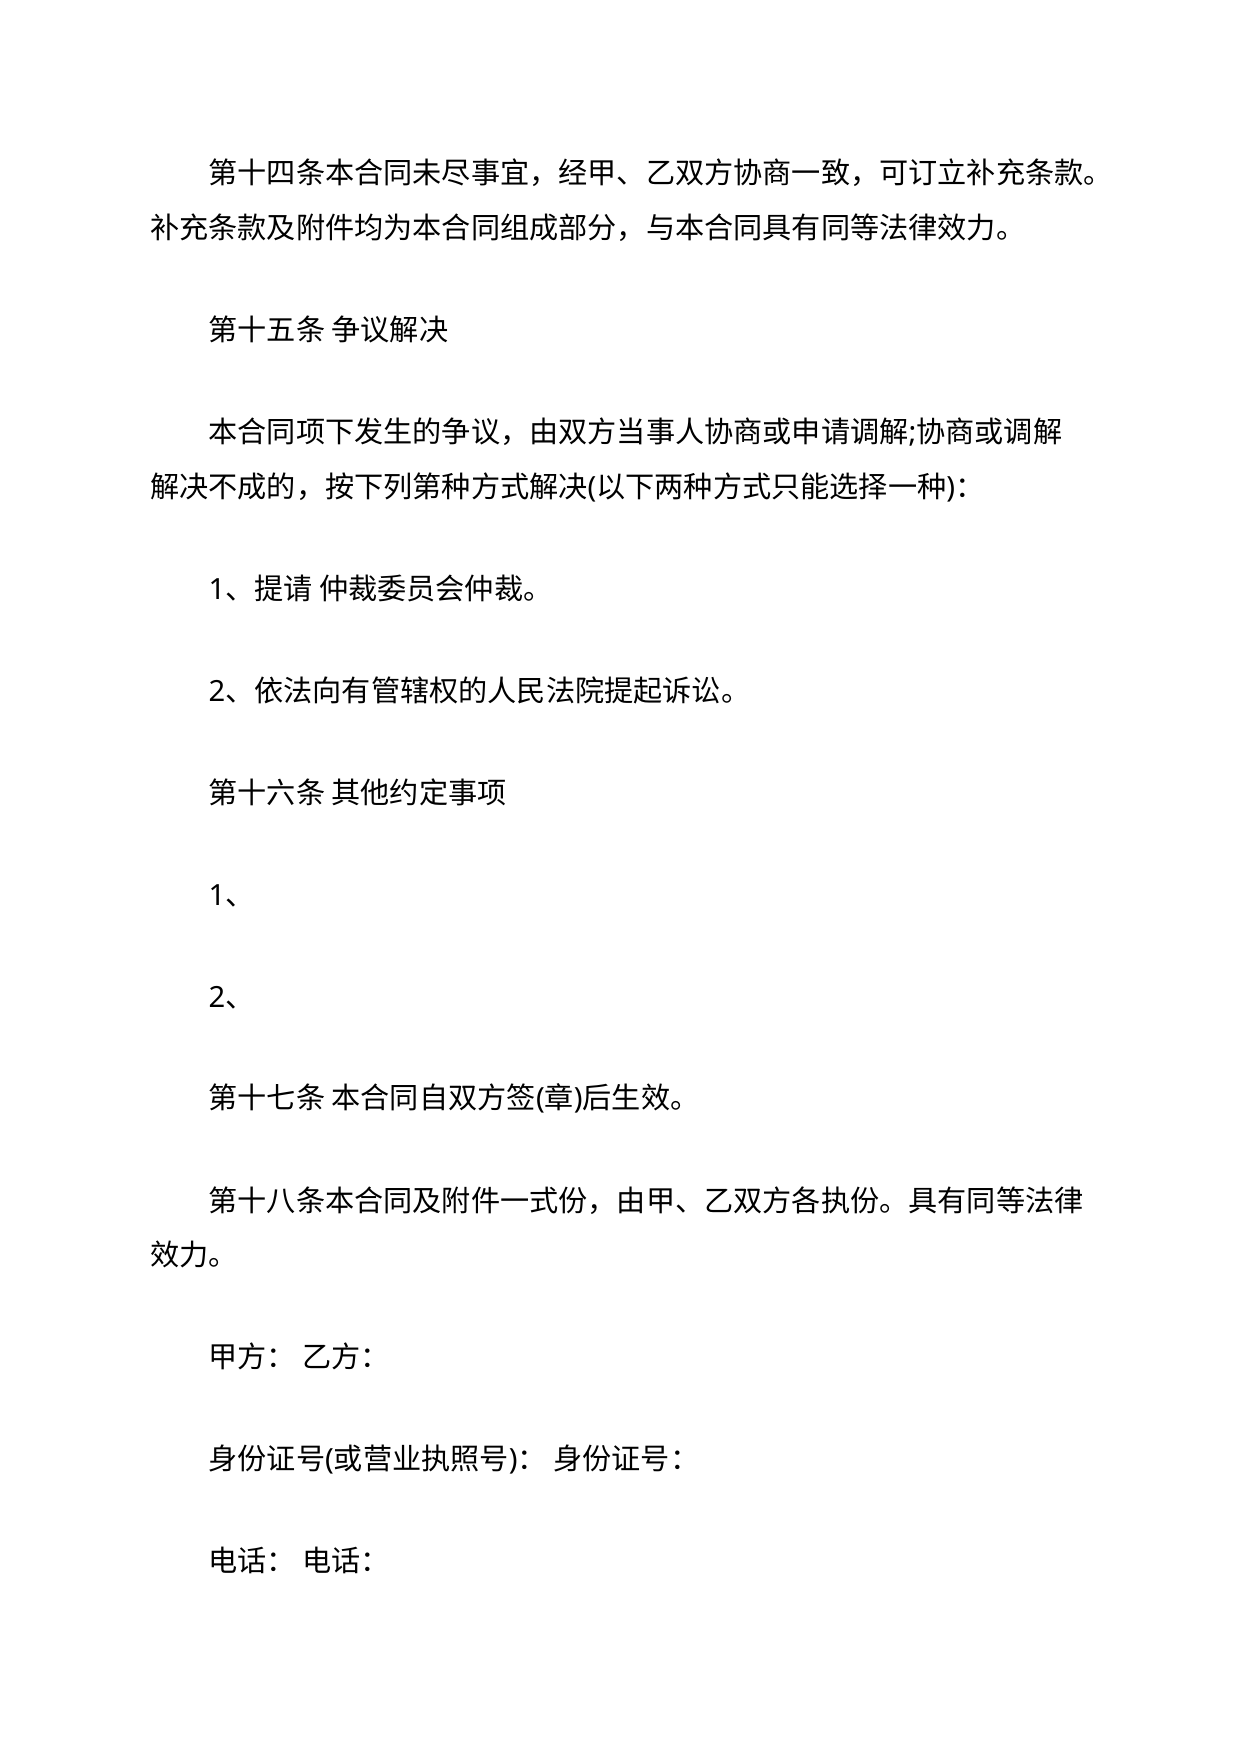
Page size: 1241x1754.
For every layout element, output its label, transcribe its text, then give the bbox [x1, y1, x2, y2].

text 第十六条 其他约定事项 [150, 769, 1090, 812]
text 2、 [150, 973, 1090, 1016]
text 甲方： 乙方： [150, 1334, 1090, 1376]
text 第十五条 争议解决 [150, 307, 1090, 349]
text 第十四条本合同未尽事宜，经甲、乙双方协商一致，可订立补充条款。补充条款及附件均为本合同组成部分，与本合同具有同等法律效力。 [150, 150, 1090, 247]
text 第十八条本合同及附件一式份，由甲、乙双方各执份。具有同等法律效力。 [150, 1177, 1090, 1274]
text 电话： 电话： [150, 1537, 1090, 1580]
text 第十七条 本合同自双方签(章)后生效。 [150, 1075, 1090, 1117]
text 身份证号(或营业执照号)： 身份证号： [150, 1436, 1090, 1478]
text 本合同项下发生的争议，由双方当事人协商或申请调解;协商或调解解决不成的，按下列第种方式解决(以下两种方式只能选择一种)： [150, 408, 1090, 506]
text 1、提请 仲裁委员会仲裁。 [150, 565, 1090, 608]
text 1、 [150, 871, 1090, 913]
text 2、依法向有管辖权的人民法院提起诉讼。 [150, 667, 1090, 710]
